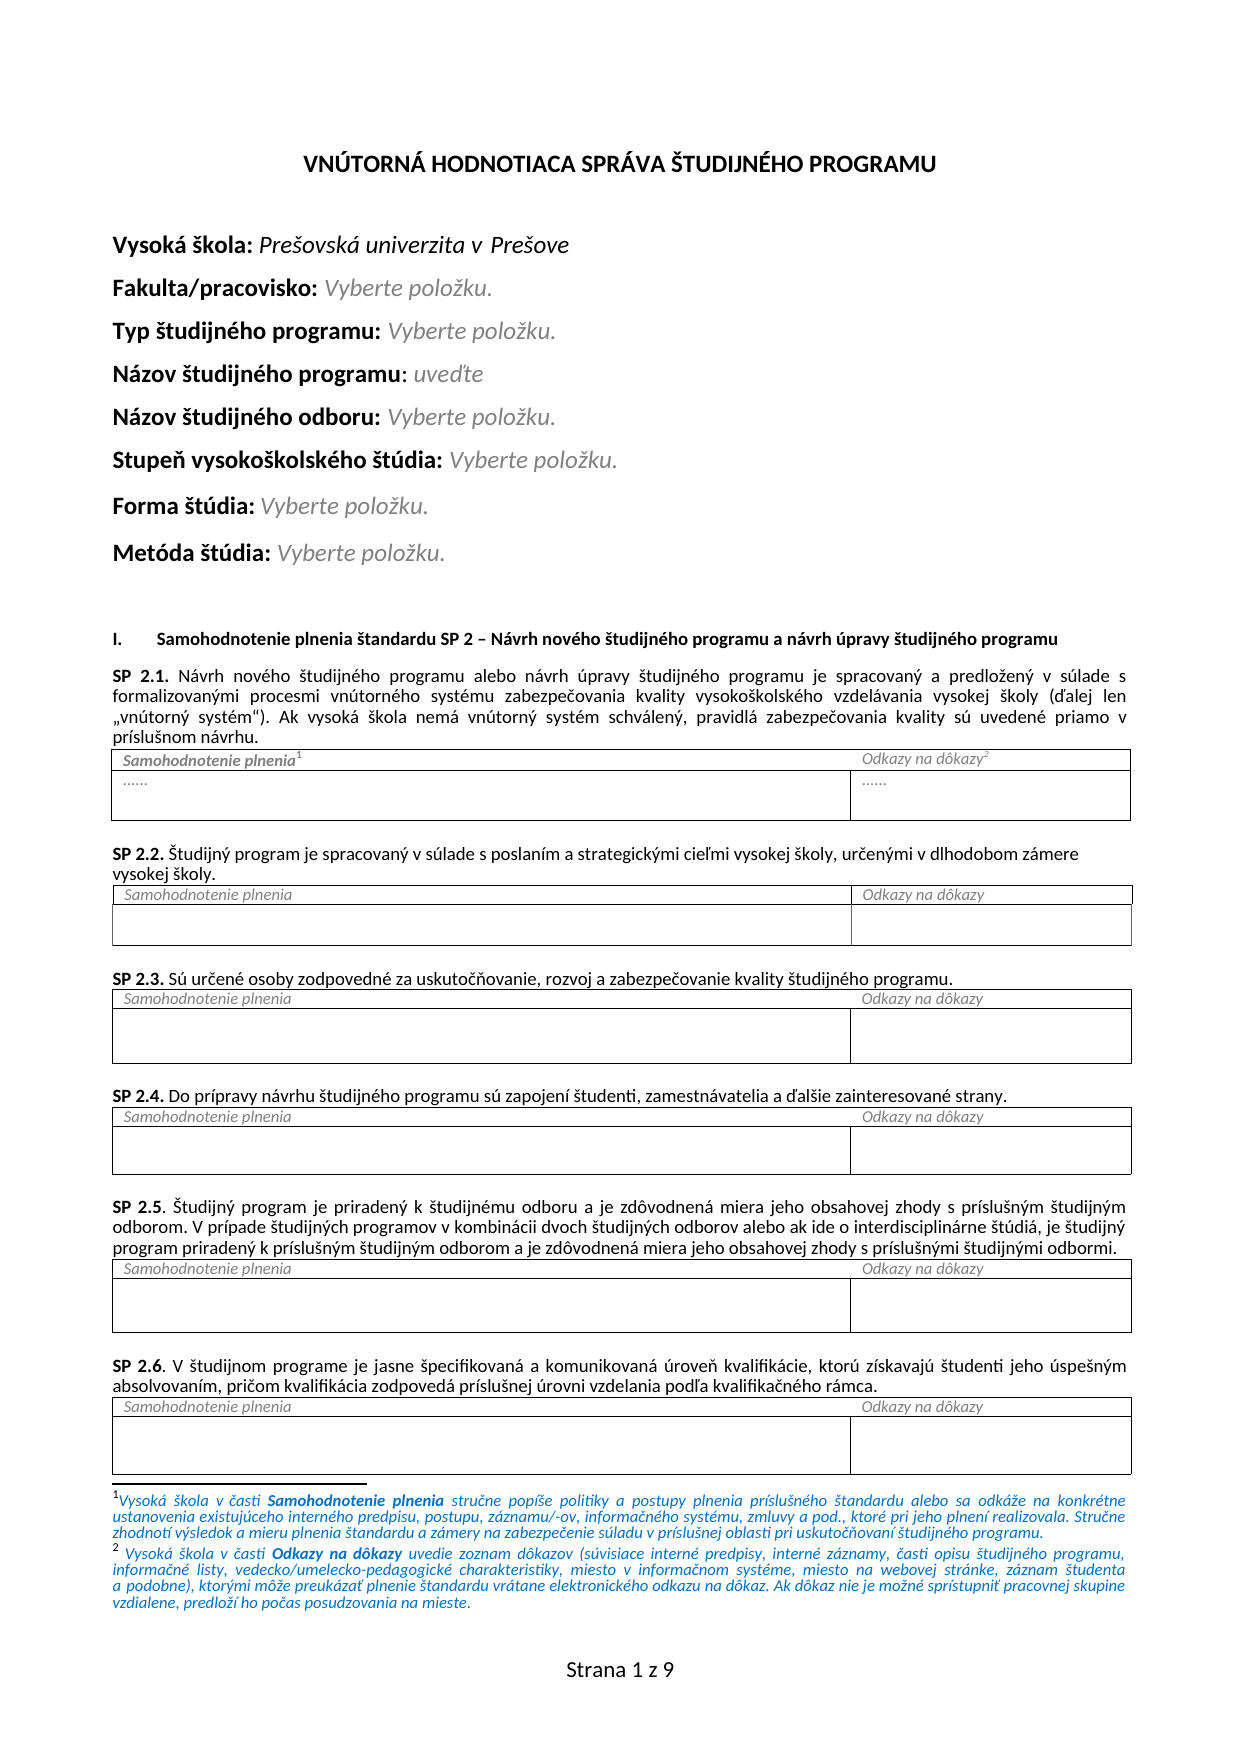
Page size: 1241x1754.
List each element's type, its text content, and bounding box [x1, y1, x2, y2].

text VNÚTORNÁ HODNOTIACA SPRÁVA ŠTUDIJNÉHO PROGRAMU [112, 148, 1128, 178]
table_header Samohodnotenie plnenia [113, 1108, 851, 1126]
list Samohodnotenie plnenia štandardu SP 2 – Návrh nového študijného programu a návrh úpravy študijného programu [112, 629, 1128, 649]
table_cell ...... [851, 771, 1130, 820]
table_cell [851, 1417, 1131, 1474]
text SP 2.2. Študijný program je spracovaný v súlade s poslaním a strategickými cieľmi vysokej školy, určenými v dlhodobom zámere vysokej školy. [112, 844, 1128, 885]
table_header Samohodnotenie plnenia [113, 990, 850, 1008]
table_header Samohodnotenie plnenia [113, 1398, 850, 1416]
table_cell [852, 905, 1131, 945]
text Forma štúdia: [112, 490, 1128, 521]
table_header Odkazy na dôkazy [851, 1108, 1131, 1126]
table_header Samohodnotenie plnenia [114, 886, 851, 904]
table_cell [851, 1009, 1131, 1063]
table_header Samohodnotenie plnenia [113, 1260, 851, 1278]
table_header Odkazy na dôkazy [851, 1260, 1131, 1278]
text SP 2.4. Do prípravy návrhu študijného programu sú zapojení študenti, zamestnávatelia a ďalšie zainteresované strany. [112, 1086, 1128, 1107]
table_cell [113, 905, 851, 945]
text Metóda štúdia: [112, 537, 1128, 568]
text Názov študijného programu: uveďte [112, 358, 1128, 389]
text SP 2.5. Študijný program je priradený k študijnému odboru a je zdôvodnená miera jeho obsahovej zhody s príslušným študijným odborom. V prípade študijných programov v kombinácii dvoch študijných odborov alebo ak ide o interdisciplinárne štúdiá, je študijný program priradený k príslušným študijným odborom a je zdôvodnená miera jeho obsahovej zhody s príslušnými študijnými odbormi. [112, 1197, 1128, 1259]
table_cell [113, 1279, 850, 1332]
table_cell [113, 1417, 850, 1474]
table_cell ...... [112, 771, 850, 820]
text Stupeň vysokoškolského štúdia: [112, 444, 1128, 475]
text Typ študijného programu: [112, 316, 1128, 346]
table_header Odkazy na dôkazy [852, 886, 1132, 904]
table_header Odkazy na dôkazy [850, 990, 1131, 1008]
table_header Odkazy na dôkazy [851, 750, 1130, 770]
text Fakulta/pracovisko: [112, 272, 1128, 303]
text Vysoká škola: Prešovská univerzita v Prešove [112, 229, 1128, 260]
text Názov študijného odboru: [112, 402, 1128, 432]
table_header Odkazy na dôkazy [850, 1398, 1131, 1416]
text SP 2.3. Sú určené osoby zodpovedné za uskutočňovanie, rozvoj a zabezpečovanie kvality študijného programu. [112, 968, 1128, 989]
text SP 2.1. Návrh nového študijného programu alebo návrh úpravy študijného programu je spracovaný a predložený v súlade s formalizovanými procesmi vnútorného systému zabezpečovania kvality vysokoškolského vzdelávania vysokej školy (ďalej len „vnútorný systém“). Ak vysoká škola nemá vnútorný systém schválený, pravidlá zabezpečovania kvality sú uvedené priamo v príslušnom návrhu. [112, 666, 1128, 748]
table_cell [113, 1127, 850, 1174]
table_header Samohodnotenie plnenia [112, 750, 851, 770]
table_cell [851, 1127, 1131, 1174]
table_cell [113, 1009, 850, 1063]
table_cell [851, 1279, 1131, 1332]
text SP 2.6. V študijnom programe je jasne špecifikovaná a komunikovaná úroveň kvalifikácie, ktorú získavajú študenti jeho úspešným absolvovaním, pričom kvalifikácia zodpovedá príslušnej úrovni vzdelania podľa kvalifikačného rámca. [112, 1356, 1128, 1397]
